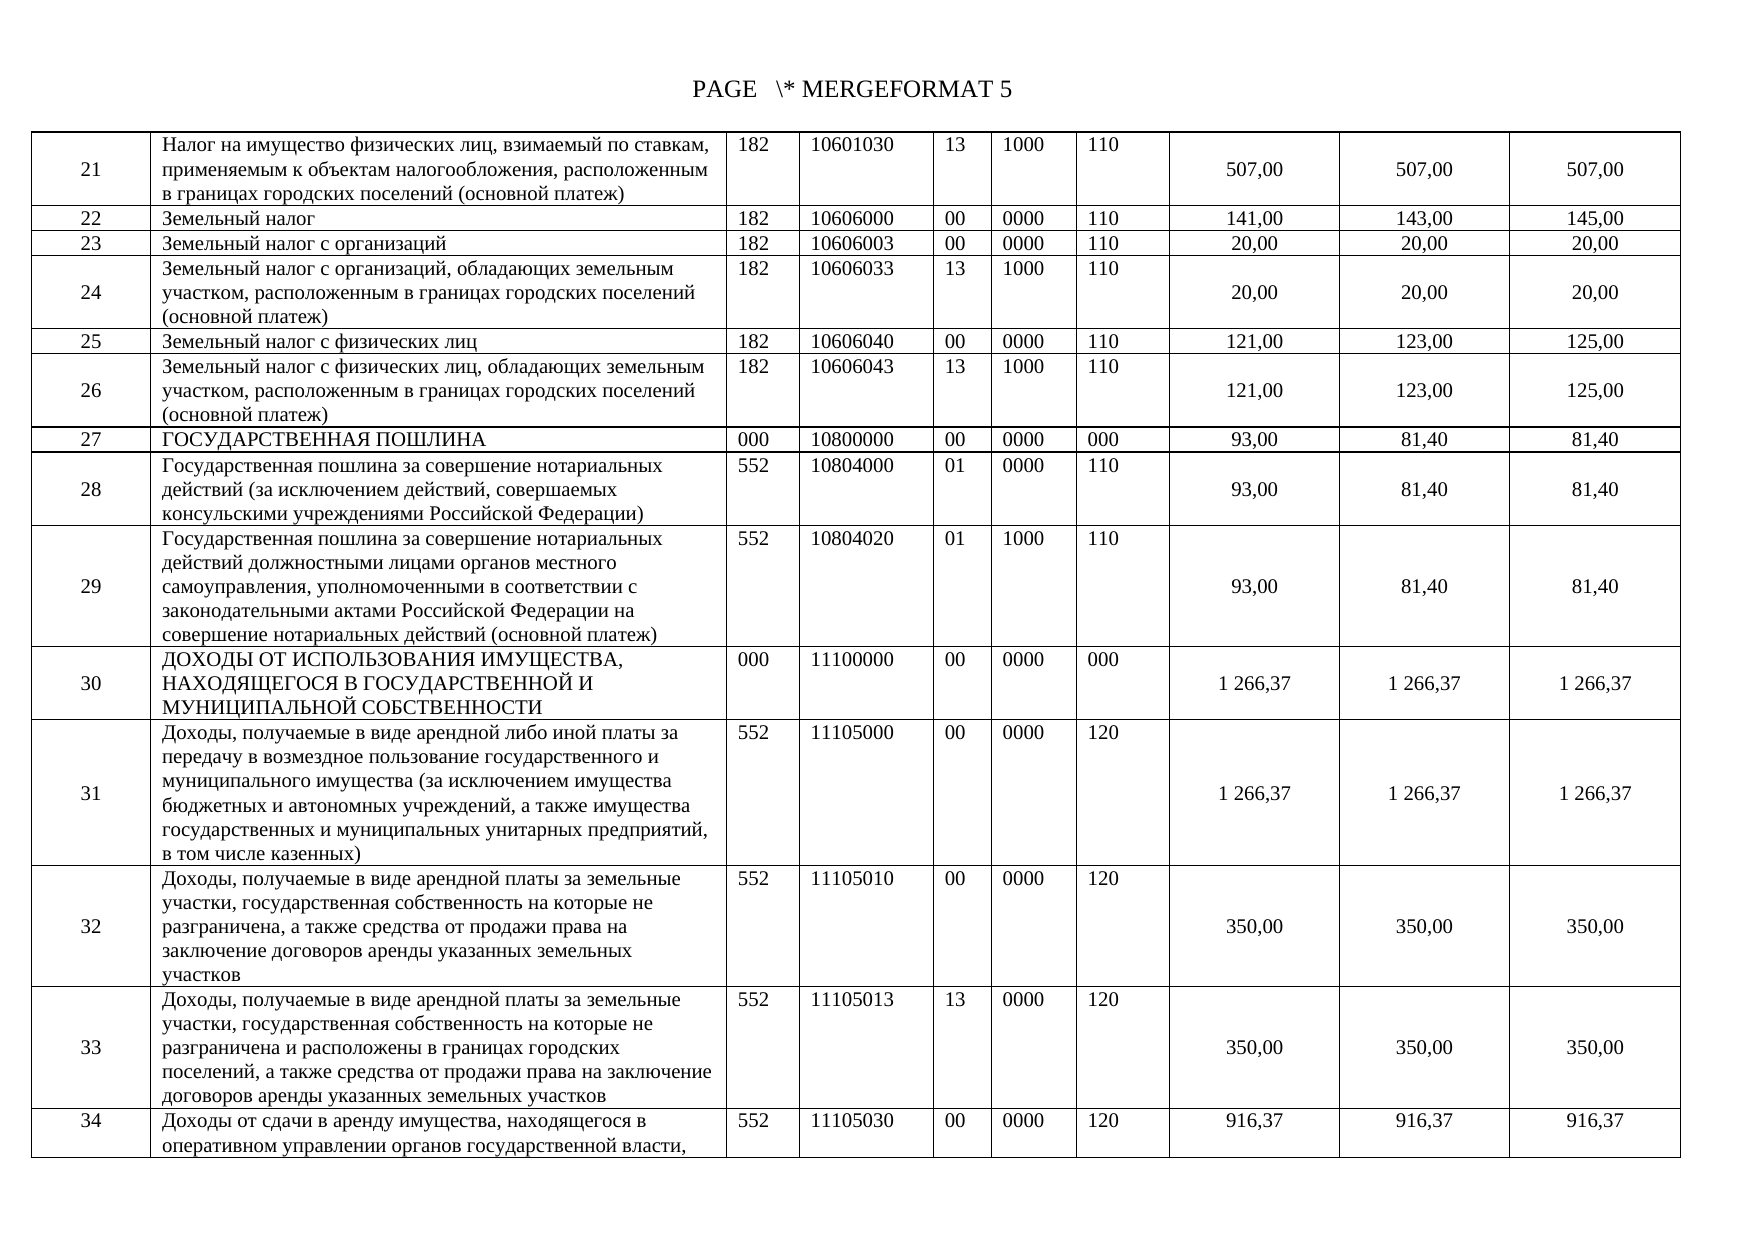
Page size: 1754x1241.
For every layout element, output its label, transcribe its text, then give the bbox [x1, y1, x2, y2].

table_cell 81,40 [1340, 428, 1509, 451]
table_cell 10606000 [800, 206, 933, 230]
table_cell 110 [1077, 354, 1169, 426]
table_cell 10601030 [800, 133, 933, 204]
table_cell Налог на имущество физических лиц, взимаемый по ставкам, применяемым к объектам налогообложения, расположенным в границах городских поселений (основной платеж) [151, 133, 726, 204]
table_cell 11105013 [800, 987, 933, 1107]
table_cell 93,00 [1170, 453, 1339, 525]
table_cell 34 [32, 1109, 150, 1157]
table_cell 00 [934, 647, 991, 719]
table_cell 01 [934, 453, 991, 525]
table_cell 81,40 [1510, 428, 1680, 451]
table_cell 13 [934, 133, 991, 204]
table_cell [151, 1109, 726, 1157]
table_cell 10804000 [800, 453, 933, 525]
table_cell 01 [934, 526, 991, 646]
table_cell 10606033 [800, 256, 933, 328]
table_cell 22 [32, 206, 150, 230]
table_cell 182 [727, 329, 799, 353]
table_cell 1 266,37 [1340, 647, 1509, 719]
table_cell 125,00 [1510, 354, 1680, 426]
table_cell Доходы, получаемые в виде арендной платы за земельные участки, государственная собственность на которые не разграничена, а также средства от продажи права на заключение договоров аренды указанных земельных участков [151, 866, 726, 986]
table_cell Земельный налог с физических лиц [151, 329, 726, 353]
table_cell 20,00 [1170, 256, 1339, 328]
table_cell 81,40 [1340, 526, 1509, 646]
table_cell 125,00 [1510, 329, 1680, 353]
table_cell 13 [934, 256, 991, 328]
table_cell 20,00 [1510, 256, 1680, 328]
table_cell 110 [1077, 453, 1169, 525]
table_cell 121,00 [1170, 354, 1339, 426]
table_cell 81,40 [1510, 453, 1680, 525]
table_cell 10606003 [800, 231, 933, 255]
table_cell 000 [727, 647, 799, 719]
table_cell 10606043 [800, 354, 933, 426]
table_cell 552 [727, 526, 799, 646]
table_cell 350,00 [1510, 987, 1680, 1107]
table_cell 120 [1077, 866, 1169, 986]
table_cell 81,40 [1510, 526, 1680, 646]
table_cell 1000 [992, 526, 1076, 646]
table_cell 1 266,37 [1510, 647, 1680, 719]
table_cell 00 [934, 1109, 991, 1157]
table_cell 507,00 [1340, 133, 1509, 204]
table_cell 10606040 [800, 329, 933, 353]
table_cell 000 [1077, 647, 1169, 719]
table_cell 11105010 [800, 866, 933, 986]
table_cell 182 [727, 256, 799, 328]
table_cell 182 [727, 354, 799, 426]
table_cell 0000 [992, 453, 1076, 525]
table_cell 11105000 [800, 720, 933, 865]
table_cell 32 [32, 866, 150, 986]
table_cell 350,00 [1340, 987, 1509, 1107]
table_cell 0000 [992, 329, 1076, 353]
table_cell 0000 [992, 987, 1076, 1107]
table_cell Земельный налог [151, 206, 726, 230]
table_cell 33 [32, 987, 150, 1107]
table_cell Государственная пошлина за совершение нотариальных действий должностными лицами органов местного самоуправления, уполномоченными в соответствии с законодательными актами Российской Федерации на совершение нотариальных действий (основной платеж) [151, 526, 726, 646]
table_cell Государственная пошлина за совершение нотариальных действий (за исключением действий, совершаемых консульскими учреждениями Российской Федерации) [151, 453, 726, 525]
table_cell 0000 [992, 866, 1076, 986]
table_cell 81,40 [1340, 453, 1509, 525]
table_cell 00 [934, 866, 991, 986]
table_cell 1 266,37 [1340, 720, 1509, 865]
table_cell 916,37 [1340, 1109, 1509, 1157]
table_cell 120 [1077, 1109, 1169, 1157]
table_cell 0000 [992, 720, 1076, 865]
table_cell 120 [1077, 720, 1169, 865]
table_cell 00 [934, 231, 991, 255]
table_cell 110 [1077, 133, 1169, 204]
table_cell ДОХОДЫ ОТ ИСПОЛЬЗОВАНИЯ ИМУЩЕСТВА, НАХОДЯЩЕГОСЯ В ГОСУДАРСТВЕННОЙ И МУНИЦИПАЛЬНОЙ СОБСТВЕННОСТИ [151, 647, 726, 719]
table_cell 21 [32, 133, 150, 204]
table_cell 29 [32, 526, 150, 646]
table_cell 30 [32, 647, 150, 719]
table_cell 145,00 [1510, 206, 1680, 230]
table_cell 507,00 [1510, 133, 1680, 204]
table_cell 24 [32, 256, 150, 328]
table_cell 28 [32, 453, 150, 525]
table_cell 182 [727, 206, 799, 230]
table_cell 350,00 [1170, 987, 1339, 1107]
table_cell 13 [934, 987, 991, 1107]
table_cell 11100000 [800, 647, 933, 719]
table_cell 141,00 [1170, 206, 1339, 230]
table_cell 120 [1077, 987, 1169, 1107]
table_cell 552 [727, 720, 799, 865]
table_cell 123,00 [1340, 354, 1509, 426]
table_cell 1000 [992, 133, 1076, 204]
table_cell 00 [934, 329, 991, 353]
table_cell 552 [727, 453, 799, 525]
table_cell 552 [727, 866, 799, 986]
table_cell 20,00 [1170, 231, 1339, 255]
table_cell 110 [1077, 329, 1169, 353]
table_cell 1 266,37 [1170, 720, 1339, 865]
table_cell ГОСУДАРСТВЕННАЯ ПОШЛИНА [151, 428, 726, 451]
table_cell 350,00 [1510, 866, 1680, 986]
table_cell 10800000 [800, 428, 933, 451]
table_cell 10804020 [800, 526, 933, 646]
table_cell 00 [934, 206, 991, 230]
table_cell Доходы, получаемые в виде арендной либо иной платы за передачу в возмездное пользование государственного и муниципального имущества (за исключением имущества бюджетных и автономных учреждений, а также имущества государственных и муниципальных унитарных предприятий, в том числе казенных) [151, 720, 726, 865]
table_cell 00 [934, 720, 991, 865]
table_cell 110 [1077, 231, 1169, 255]
table_cell 0000 [992, 1109, 1076, 1157]
table_cell 916,37 [1170, 1109, 1339, 1157]
table_cell 23 [32, 231, 150, 255]
table_cell 1000 [992, 256, 1076, 328]
table_cell 182 [727, 133, 799, 204]
table_cell 000 [727, 428, 799, 451]
table_cell 0000 [992, 647, 1076, 719]
table_cell 11105030 [800, 1109, 933, 1157]
table_cell 00 [934, 428, 991, 451]
table_cell 507,00 [1170, 133, 1339, 204]
table_cell 0000 [992, 231, 1076, 255]
table_cell 143,00 [1340, 206, 1509, 230]
table_cell 0000 [992, 206, 1076, 230]
table_cell 110 [1077, 256, 1169, 328]
table_cell 26 [32, 354, 150, 426]
table_cell 20,00 [1340, 256, 1509, 328]
table_cell 182 [727, 231, 799, 255]
table_cell 93,00 [1170, 428, 1339, 451]
table_cell 20,00 [1510, 231, 1680, 255]
table_cell 1 266,37 [1510, 720, 1680, 865]
table_cell 1000 [992, 354, 1076, 426]
table_cell 121,00 [1170, 329, 1339, 353]
table_cell Земельный налог с организаций, обладающих земельным участком, расположенным в границах городских поселений (основной платеж) [151, 256, 726, 328]
table_cell 110 [1077, 206, 1169, 230]
table_cell 110 [1077, 526, 1169, 646]
table_cell 25 [32, 329, 150, 353]
table_cell Земельный налог с физических лиц, обладающих земельным участком, расположенным в границах городских поселений (основной платеж) [151, 354, 726, 426]
table_cell 1 266,37 [1170, 647, 1339, 719]
table_cell 350,00 [1340, 866, 1509, 986]
table_cell 27 [32, 428, 150, 451]
table_cell Земельный налог с организаций [151, 231, 726, 255]
table_cell 916,37 [1510, 1109, 1680, 1157]
table_cell 0000 [992, 428, 1076, 451]
table_cell 13 [934, 354, 991, 426]
table_cell 123,00 [1340, 329, 1509, 353]
table_cell 350,00 [1170, 866, 1339, 986]
table_cell 93,00 [1170, 526, 1339, 646]
table_cell 31 [32, 720, 150, 865]
table_cell Доходы, получаемые в виде арендной платы за земельные участки, государственная собственность на которые не разграничена и расположены в границах городских поселений, а также средства от продажи права на заключение договоров аренды указанных земельных участков [151, 987, 726, 1107]
table_cell 20,00 [1340, 231, 1509, 255]
table_cell 552 [727, 1109, 799, 1157]
table_cell 000 [1077, 428, 1169, 451]
table_cell 552 [727, 987, 799, 1107]
